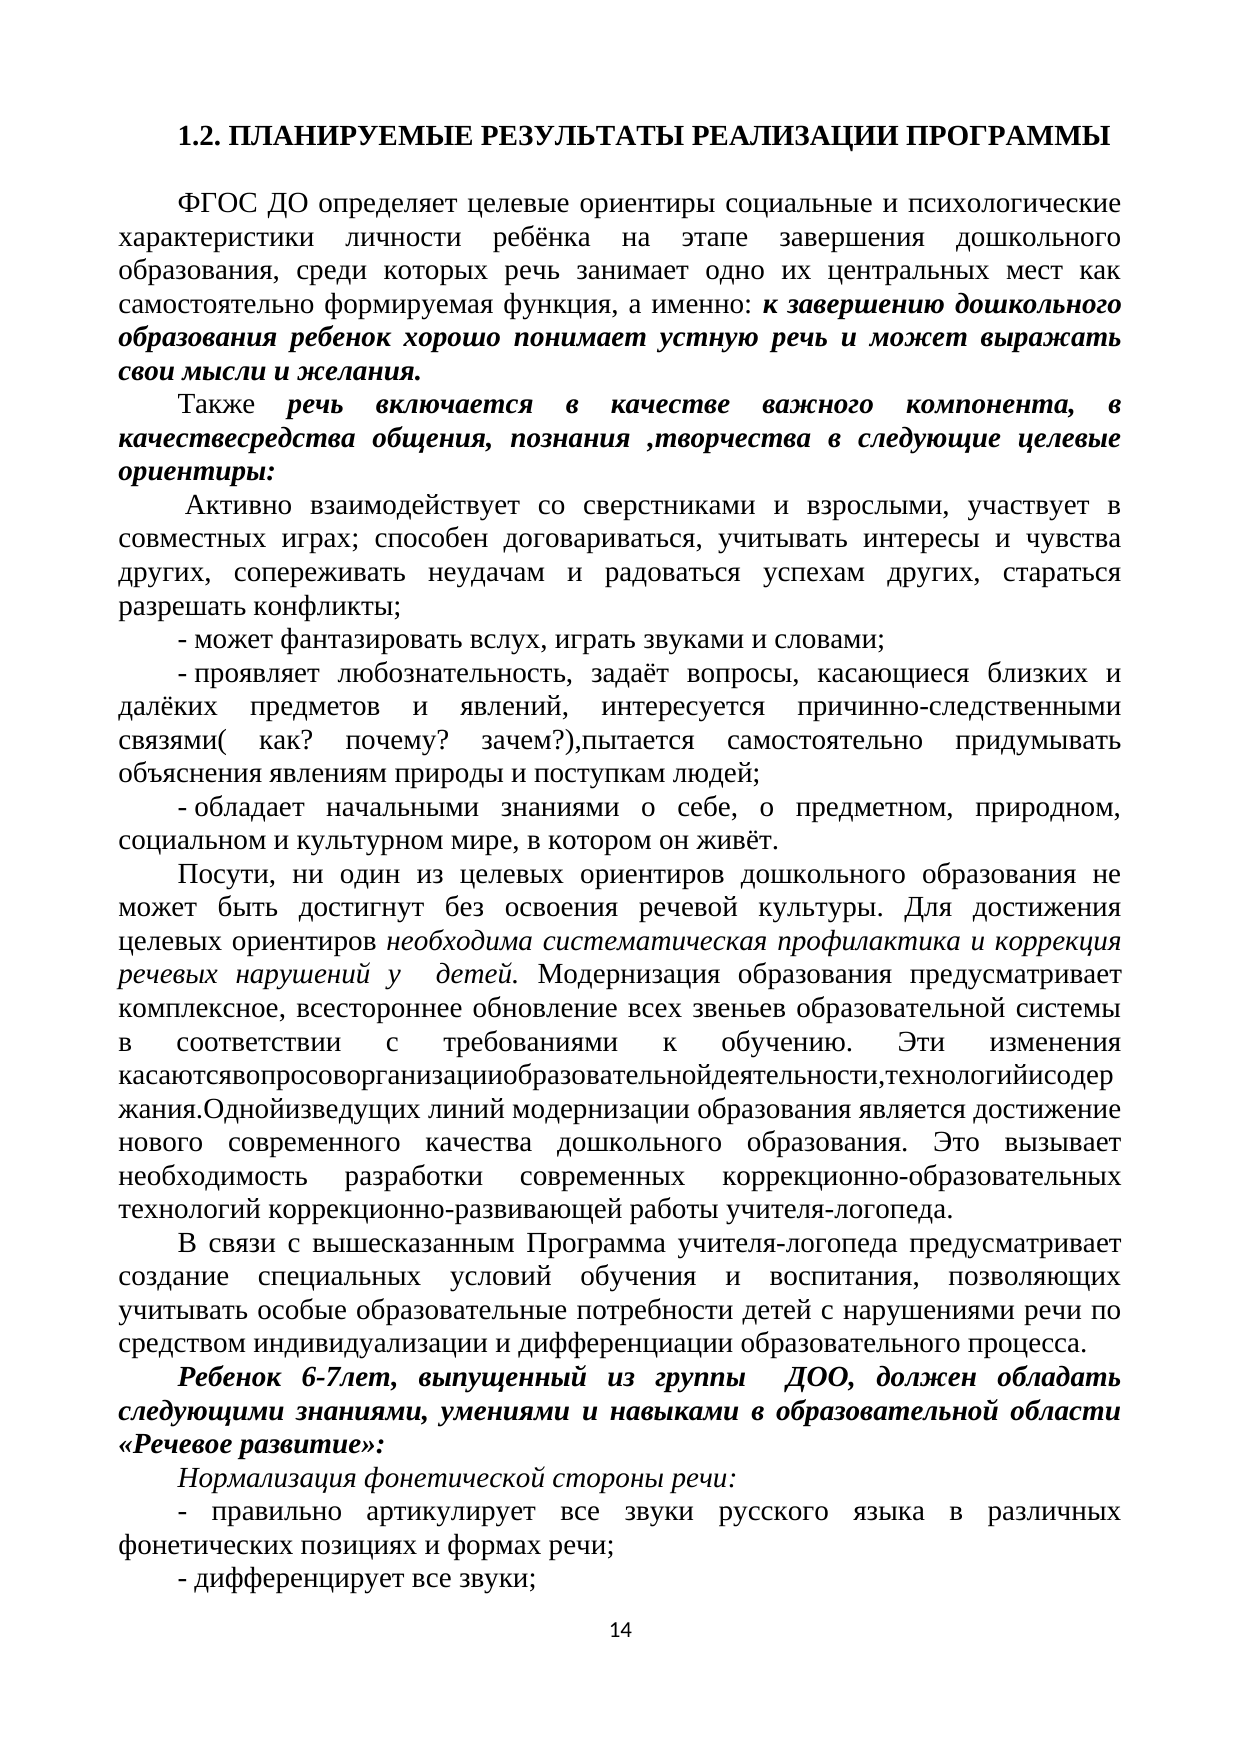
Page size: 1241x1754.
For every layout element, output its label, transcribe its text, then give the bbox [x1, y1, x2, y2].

text - правильно артикулирует все звуки русского языка в различных фонетических позициях и формах речи; [118, 1493, 1122, 1560]
text Активно взаимодействует со сверстниками и взрослыми, участвует в совместных играх; способен договариваться, учитывать интересы и чувства других, сопереживать неудачам и радоваться успехам других, стараться разрешать конфликты; [118, 487, 1122, 621]
text Посути, ни один из целевых ориентиров дошкольного образования не может быть достигнут без освоения речевой культуры. Для достижения целевых ориентиров необходима систематическая профилактика и коррекция речевых нарушений у детей. Модернизация образования предусматривает комплексное, всестороннее обновление всех звеньев образовательной системы в соответствии с требованиями к обучению. Эти изменения касаютсявопросоворганизацииобразовательнойдеятельности,технологийисодержания.Однойизведущих линий модернизации образования является достижение нового современного качества дошкольного образования. Это вызывает необходимость разработки современных коррекционно-образовательных технологий коррекционно-развивающей работы учителя-логопеда. [118, 856, 1122, 1225]
text В связи с вышесказанным Программа учителя-логопеда предусматривает создание специальных условий обучения и воспитания, позволяющих учитывать особые образовательные потребности детей с нарушениями речи по средством индивидуализации и дифференциации образовательного процесса. [118, 1225, 1122, 1359]
text - обладает начальными знаниями о себе, о предметном, природном, социальном и культурном мире, в котором он живёт. [118, 789, 1122, 856]
text Нормализация фонетической стороны речи: [118, 1460, 1122, 1493]
text - проявляет любознательность, задаёт вопросы, касающиеся близких и далёких предметов и явлений, интересуется причинно-следственными связями( как? почему? зачем?),пытается самостоятельно придумывать объяснения явлениям природы и поступкам людей; [118, 655, 1122, 789]
text - дифференцирует все звуки; [118, 1560, 1122, 1594]
text 1.2. ПЛАНИРУЕМЫЕ РЕЗУЛЬТАТЫ РЕАЛИЗАЦИИ ПРОГРАММЫ [118, 118, 1122, 152]
text Ребенок 6-7лет, выпущенный из группы ДОО, должен обладать следующими знаниями, умениями и навыками в образовательной области «Речевое развитие»: [118, 1359, 1122, 1460]
text ФГОС ДО определяет целевые ориентиры социальные и психологические характеристики личности ребёнка на этапе завершения дошкольного образования, среди которых речь занимает одно их центральных мест как самостоятельно формируемая функция, а именно: к завершению дошкольного образования ребенок хорошо понимает устную речь и может выражать свои мысли и желания. [118, 185, 1122, 386]
text Также речь включается в качестве важного компонента, в качествесредства общения, познания ,творчества в следующие целевые ориентиры: [118, 386, 1122, 487]
text - может фантазировать вслух, играть звуками и словами; [118, 621, 1122, 655]
